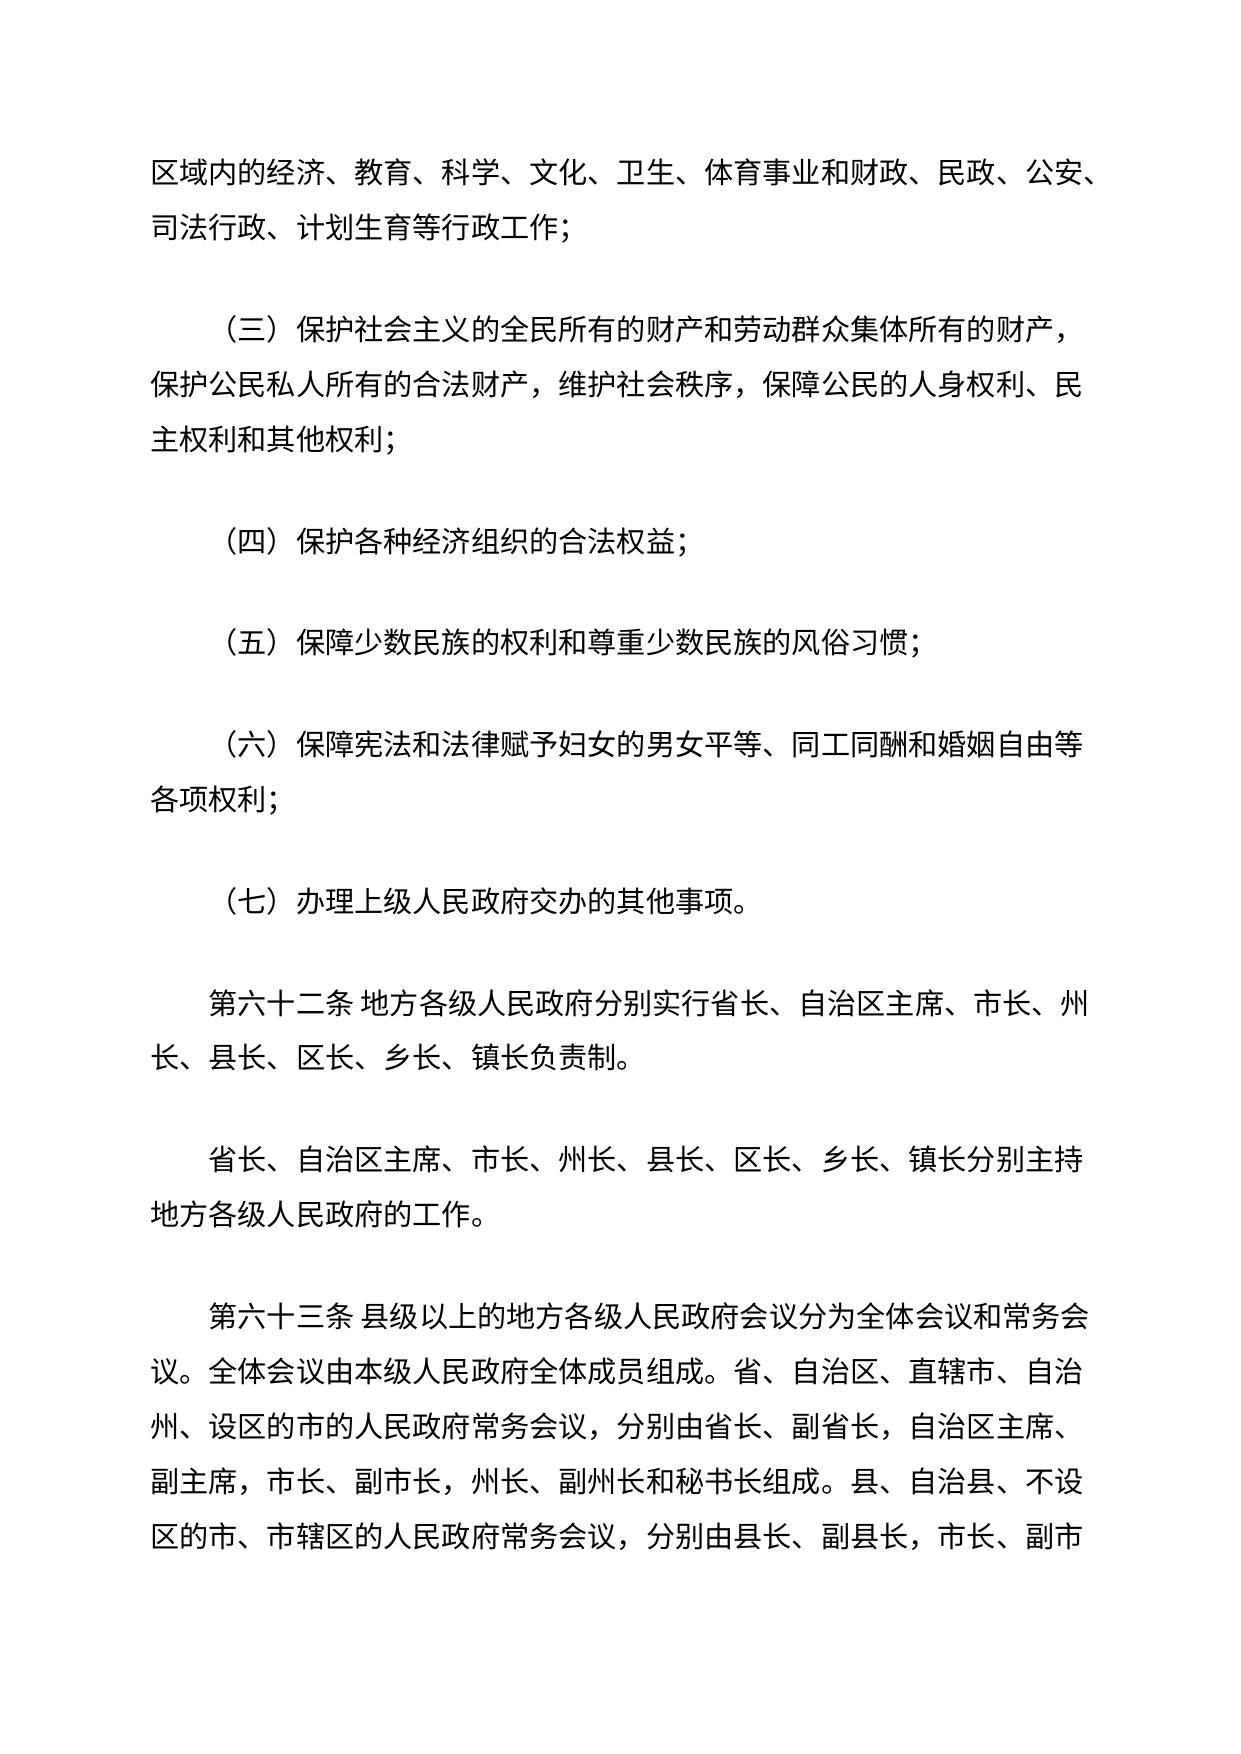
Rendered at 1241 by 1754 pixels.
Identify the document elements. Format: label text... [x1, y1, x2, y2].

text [150, 1293, 1090, 1555]
text （六）保障宪法和法律赋予妇女的男女平等、同工同酬和婚姻自由等各项权利； [150, 722, 1090, 819]
text （七）办理上级人民政府交办的其他事项。 [150, 878, 1090, 921]
text （五）保障少数民族的权利和尊重少数民族的风俗习惯； [150, 620, 1090, 662]
text （三）保护社会主义的全民所有的财产和劳动群众集体所有的财产，保护公民私人所有的合法财产，维护社会秩序，保障公民的人身权利、民主权利和其他权利； [150, 307, 1090, 459]
text （四）保护各种经济组织的合法权益； [150, 518, 1090, 561]
text 省长、自治区主席、市长、州长、县长、区长、乡长、镇长分别主持地方各级人民政府的工作。 [150, 1137, 1090, 1234]
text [150, 150, 1090, 247]
text 第六十二条 地方各级人民政府分别实行省长、自治区主席、市长、州长、县长、区长、乡长、镇长负责制。 [150, 980, 1090, 1077]
